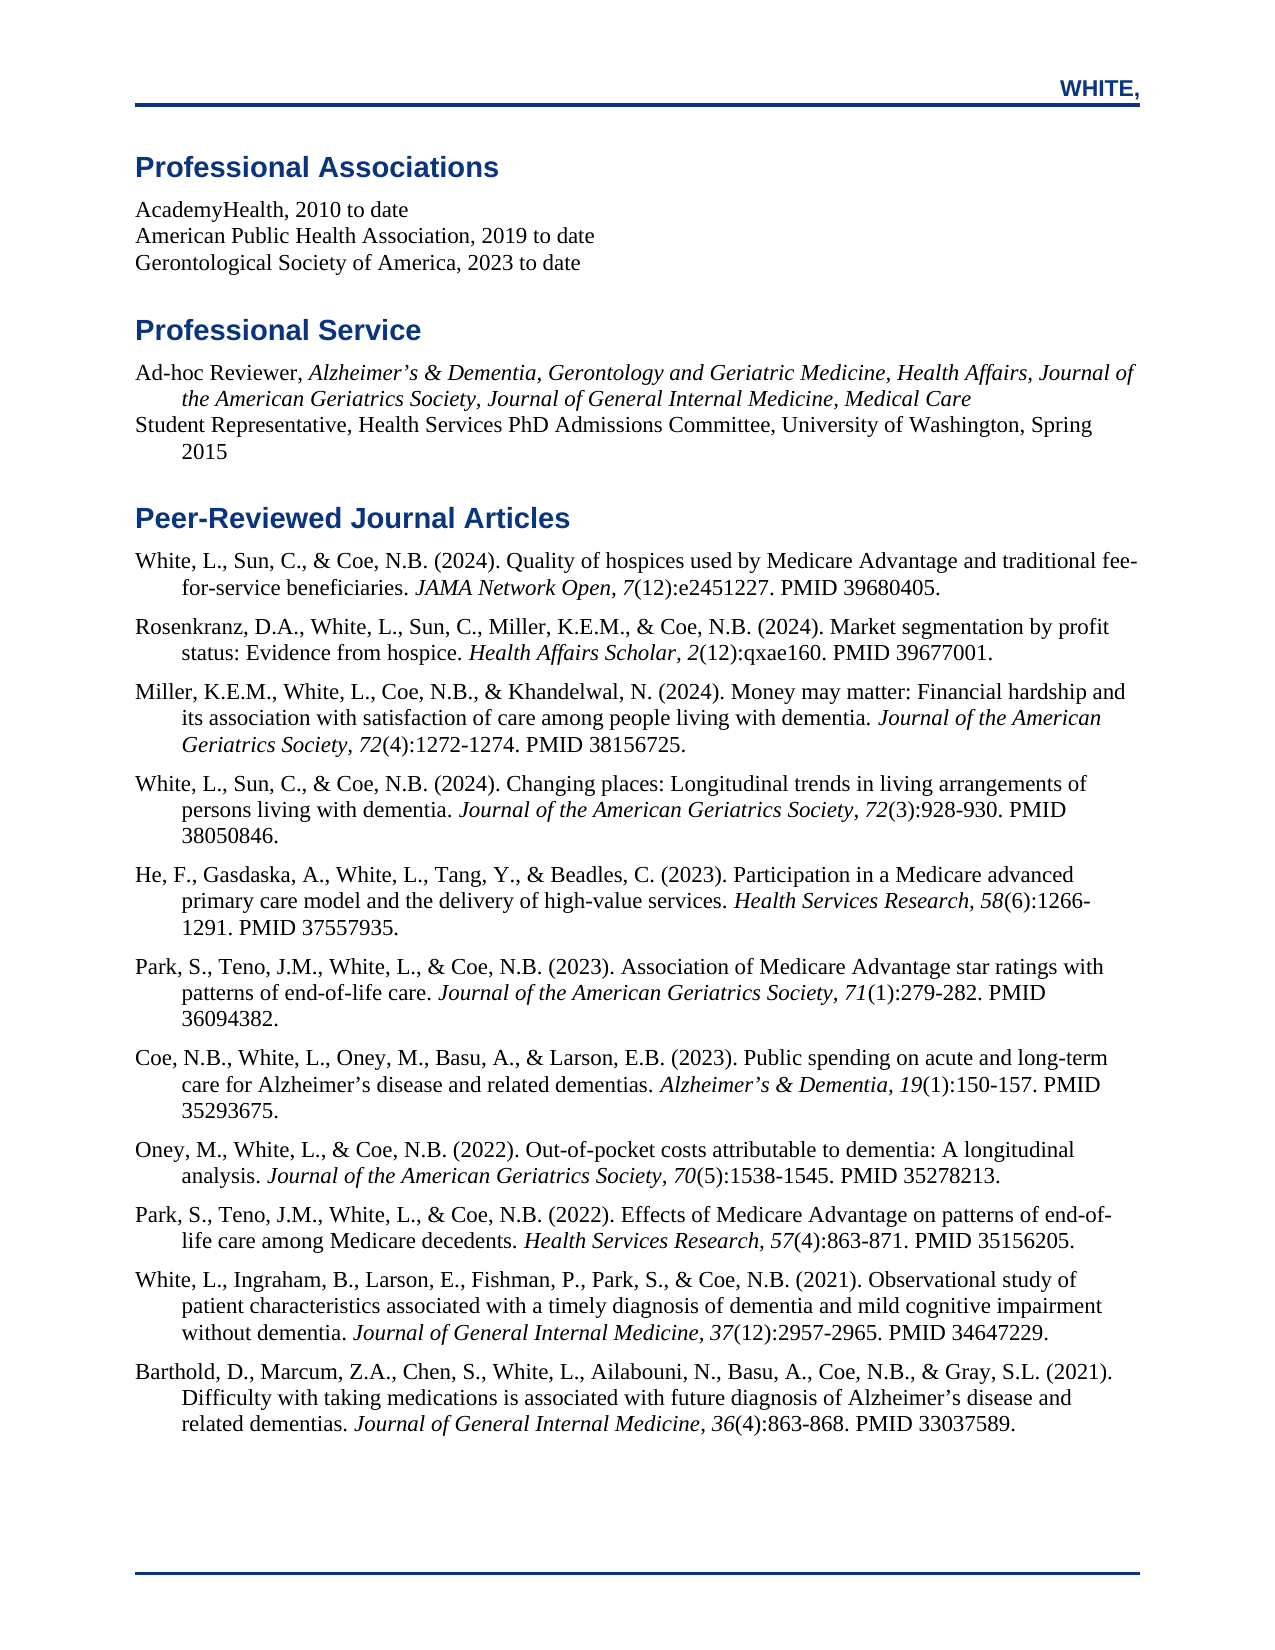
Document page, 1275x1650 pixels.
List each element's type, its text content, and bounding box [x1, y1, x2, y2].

text Rosenkranz, D.A., White, L., Sun, C., Miller, K.E.M., & Coe, N.B. (2024). Market segmentation by profit status: Evidence from hospice. Health Affairs Scholar, 2(12):qxae160. PMID 39677001. [135, 613, 1140, 666]
text Miller, K.E.M., White, L., Coe, N.B., & Khandelwal, N. (2024). Money may matter: Financial hardship and its association with satisfaction of care among people living with dementia. Journal of the American Geriatrics Society, 72(4):1272-1274. PMID 38156725. [135, 678, 1140, 757]
text AcademyHealth, 2010 to date [135, 196, 1140, 222]
text Park, S., Teno, J.M., White, L., & Coe, N.B. (2022). Effects of Medicare Advantage on patterns of end-of-life care among Medicare decedents. Health Services Research, 57(4):863-871. PMID 35156205. [135, 1201, 1140, 1254]
text Oney, M., White, L., & Coe, N.B. (2022). Out-of-pocket costs attributable to dementia: A longitudinal analysis. Journal of the American Geriatrics Society, 70(5):1538-1545. PMID 35278213. [135, 1136, 1140, 1188]
text Peer-Reviewed Journal Articles [135, 502, 1140, 535]
text Student Representative, Health Services PhD Admissions Committee, University of Washington, Spring 2015 [135, 411, 1140, 464]
text American Public Health Association, 2019 to date [135, 222, 1140, 249]
text Park, S., Teno, J.M., White, L., & Coe, N.B. (2023). Association of Medicare Advantage star ratings with patterns of end-of-life care. Journal of the American Geriatrics Society, 71(1):279-282. PMID 36094382. [135, 953, 1140, 1032]
text Gerontological Society of America, 2023 to date [135, 249, 1140, 275]
text White, L., Ingraham, B., Larson, E., Fishman, P., Park, S., & Coe, N.B. (2021). Observational study of patient characteristics associated with a timely diagnosis of dementia and mild cognitive impairment without dementia. Journal of General Internal Medicine, 37(12):2957-2965. PMID 34647229. [135, 1266, 1140, 1345]
text Barthold, D., Marcum, Z.A., Chen, S., White, L., Ailabouni, N., Basu, A., Coe, N.B., & Gray, S.L. (2021). Difficulty with taking medications is associated with future diagnosis of Alzheimer’s disease and related dementias. Journal of General Internal Medicine, 36(4):863-868. PMID 33037589. [135, 1358, 1140, 1437]
text Professional Service [135, 313, 1140, 346]
text Professional Associations [135, 150, 1140, 183]
text He, F., Gasdaska, A., White, L., Tang, Y., & Beadles, C. (2023). Participation in a Medicare advanced primary care model and the delivery of high-value services. Health Services Research, 58(6):1266-1291. PMID 37557935. [135, 861, 1140, 940]
text Ad-hoc Reviewer, Alzheimer’s & Dementia, Gerontology and Geriatric Medicine, Health Affairs, Journal of the American Geriatrics Society, Journal of General Internal Medicine, Medical Care [135, 359, 1140, 411]
text White, L., Sun, C., & Coe, N.B. (2024). Quality of hospices used by Medicare Advantage and traditional fee-for-service beneficiaries. JAMA Network Open, 7(12):e2451227. PMID 39680405. [135, 548, 1140, 600]
text White, L., Sun, C., & Coe, N.B. (2024). Changing places: Longitudinal trends in living arrangements of persons living with dementia. Journal of the American Geriatrics Society, 72(3):928-930. PMID 38050846. [135, 769, 1140, 849]
text Coe, N.B., White, L., Oney, M., Basu, A., & Larson, E.B. (2023). Public spending on acute and long-term care for Alzheimer’s disease and related dementias. Alzheimer’s & Dementia, 19(1):150-157. PMID 35293675. [135, 1044, 1140, 1123]
